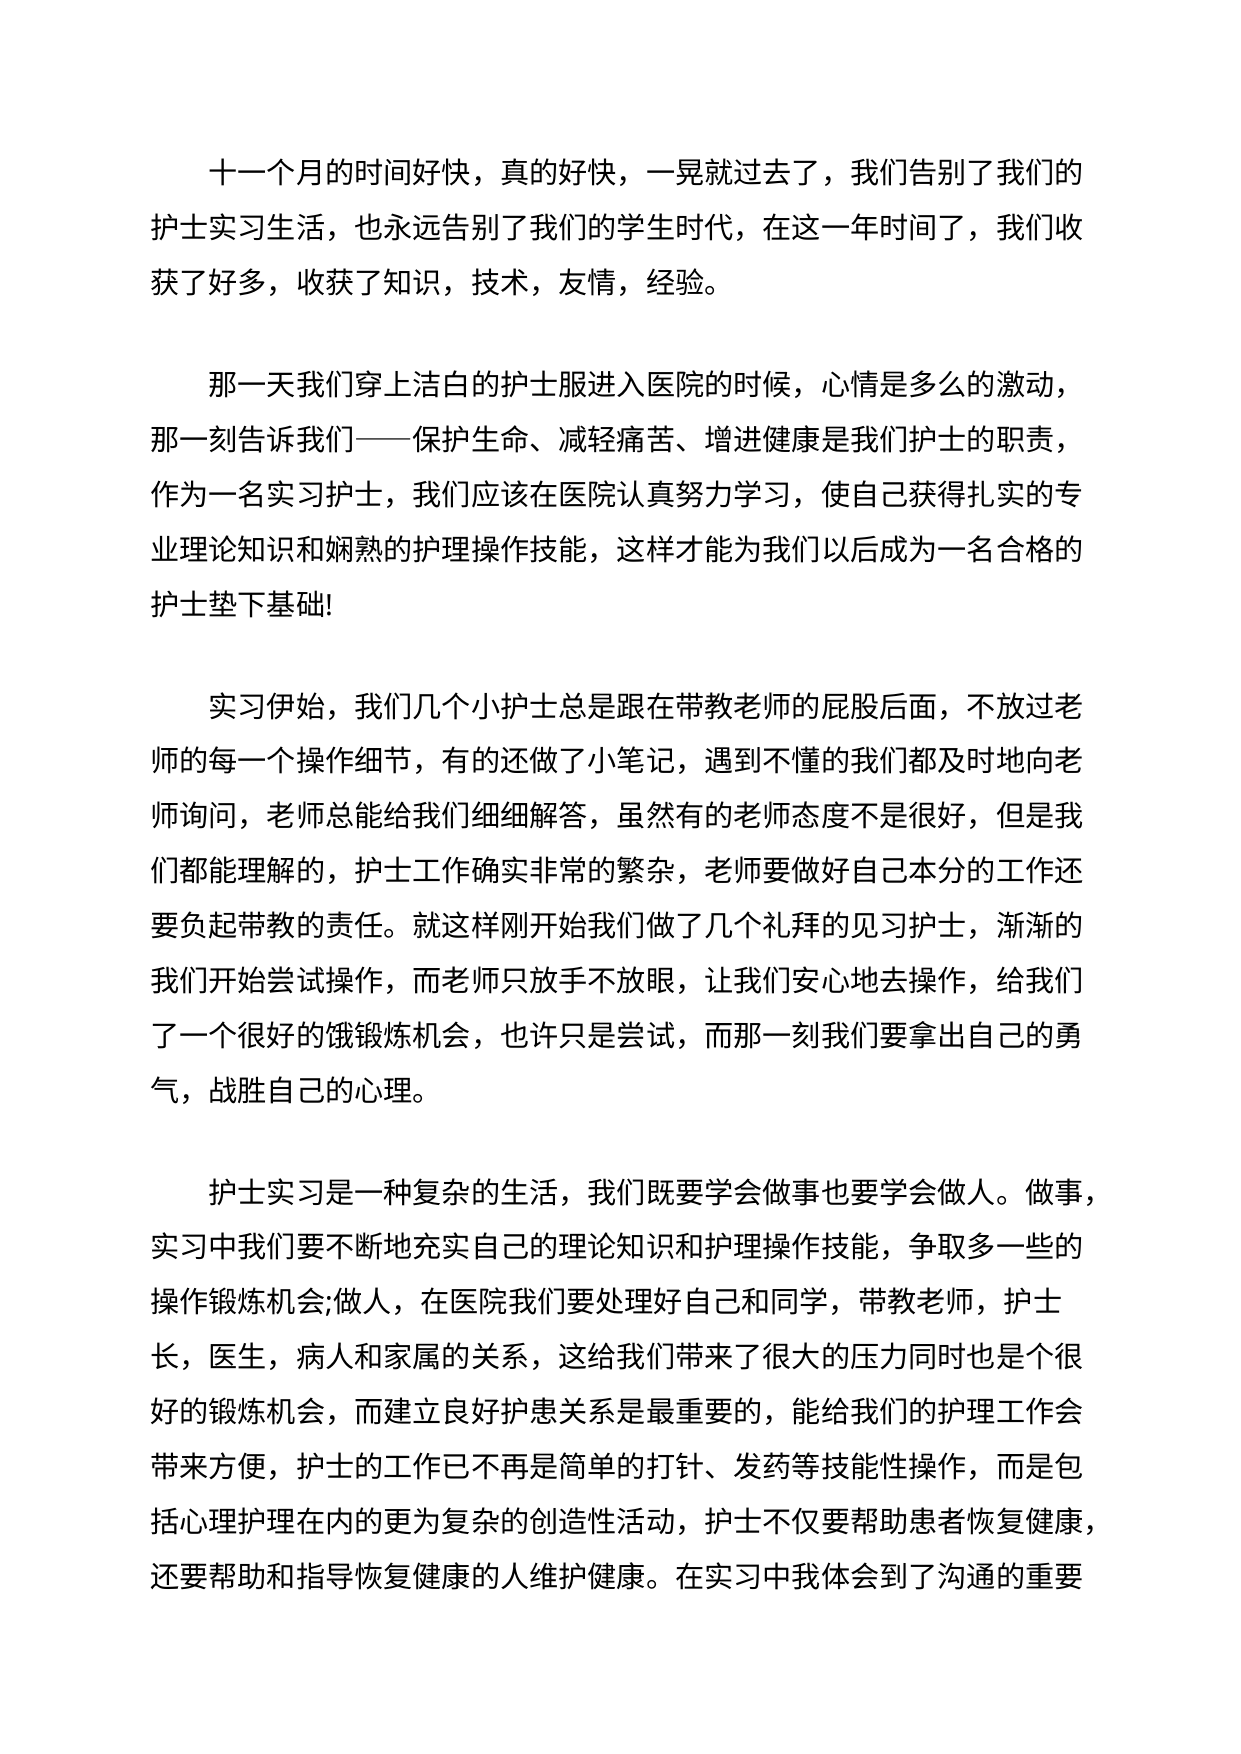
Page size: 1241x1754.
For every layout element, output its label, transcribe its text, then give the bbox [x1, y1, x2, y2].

text 实习伊始，我们几个小护士总是跟在带教老师的屁股后面，不放过老师的每一个操作细节，有的还做了小笔记，遇到不懂的我们都及时地向老师询问，老师总能给我们细细解答，虽然有的老师态度不是很好，但是我们都能理解的，护士工作确实非常的繁杂，老师要做好自己本分的工作还要负起带教的责任。就这样刚开始我们做了几个礼拜的见习护士，渐渐的我们开始尝试操作，而老师只放手不放眼，让我们安心地去操作，给我们了一个很好的饿锻炼机会，也许只是尝试，而那一刻我们要拿出自己的勇气，战胜自己的心理。 [150, 683, 1090, 1110]
text 那一天我们穿上洁白的护士服进入医院的时候，心情是多么的激动，那一刻告诉我们——保护生命、减轻痛苦、增进健康是我们护士的职责，作为一名实习护士，我们应该在医院认真努力学习，使自己获得扎实的专业理论知识和娴熟的护理操作技能，这样才能为我们以后成为一名合格的护士垫下基础! [150, 362, 1090, 623]
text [150, 1169, 1090, 1596]
text 十一个月的时间好快，真的好快，一晃就过去了，我们告别了我们的护士实习生活，也永远告别了我们的学生时代，在这一年时间了，我们收获了好多，收获了知识，技术，友情，经验。 [150, 150, 1090, 302]
